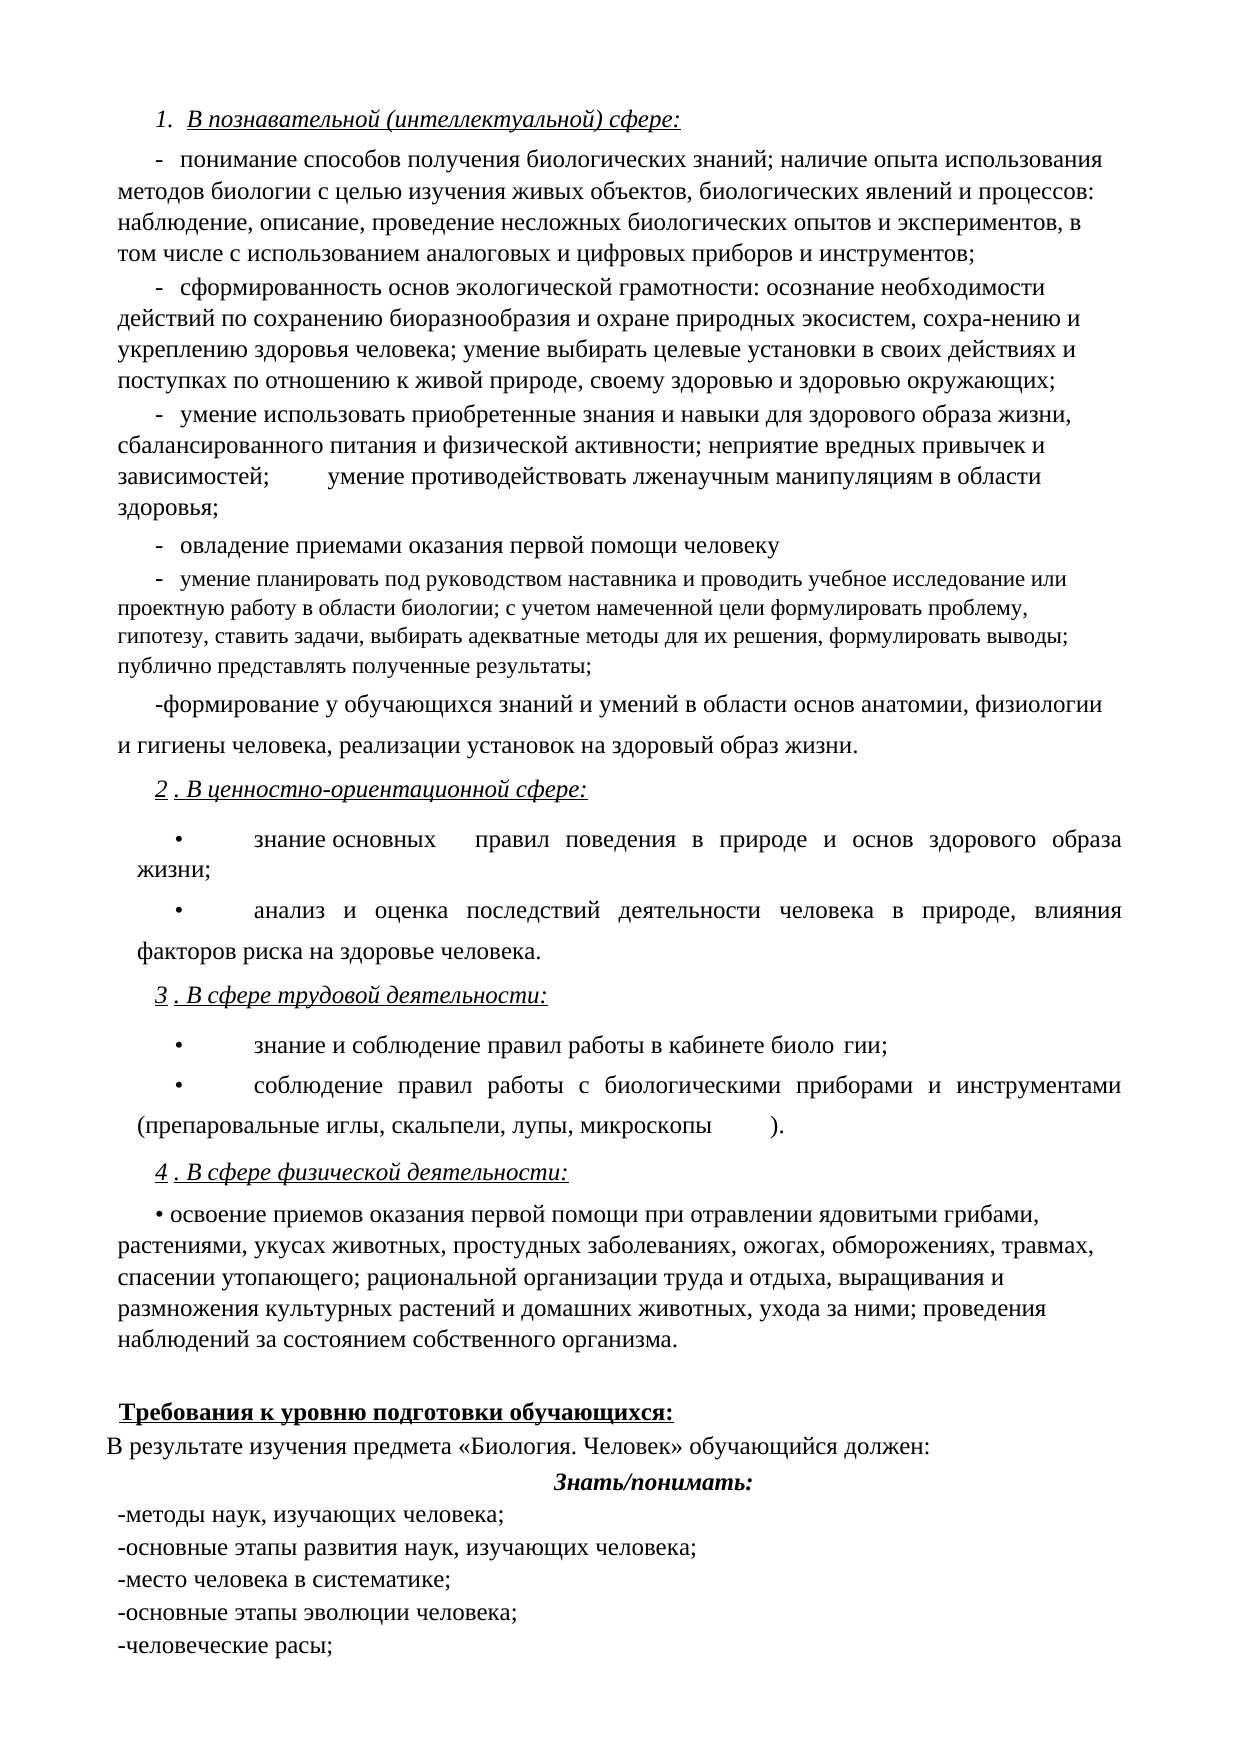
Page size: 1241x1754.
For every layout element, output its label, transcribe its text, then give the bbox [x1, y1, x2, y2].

text 4 . В сфере физической деятельности: [155, 1157, 1124, 1185]
text 2 . В ценностно-ориентационной сфере: [155, 774, 1124, 803]
list анализ и оценка последствий деятельности человека в природе, влияния факторов риска на здоровье человека. [137, 895, 1122, 964]
list соблюдение правил работы с биологическими приборами и инструментами (препаровальные иглы, скальпели, лупы, микроскопы ). [137, 1071, 1122, 1139]
text -методы наук, изучающих человека; [117, 1499, 1122, 1528]
text Требования к уровню подготовки обучающихся: [119, 1397, 1124, 1426]
list умение использовать приобретенные знания и навыки для здорового образа жизни, сбалансированного питания и физической активности; неприятие вредных привычек и зависимостей; умение противодействовать лженаучным манипуляциям в области здоровья; [117, 399, 1103, 521]
list сформированность основ экологической грамотности: осознание необходимости действий по сохранению биоразнообразия и охране природных экосистем, сохра-нению и укреплению здоровья человека; умение выбирать целевые установки в своих действиях и поступках по отношению к живой природе, своему здоровью и здоровью окружающих; [117, 272, 1103, 394]
text 3 . В сфере трудовой деятельности: [155, 980, 1124, 1008]
text -основные этапы развития наук, изучающих человека; [117, 1532, 1122, 1561]
list знание и соблюдение правил работы в кабинете биоло гии; [137, 1030, 1122, 1058]
text -место человека в систематике; [117, 1564, 1122, 1593]
text • освоение приемов оказания первой помощи при отравлении ядовитыми грибами, растениями, укусах животных, простудных заболеваниях, ожогах, обморожениях, травмах, спасении утопающего; рациональной организации труда и отдыха, выращивания и размножения культурных растений и домашних животных, ухода за ними; проведения наблюдений за состоянием собственного организма. [117, 1199, 1103, 1353]
list понимание способов получения биологических знаний; наличие опыта использования методов биологии с целью изучения живых объектов, биологических явлений и процессов: наблюдение, описание, проведение несложных биологических опытов и экспериментов, в том числе с использованием аналоговых и цифровых приборов и инструментов; [117, 144, 1103, 267]
list знание основных правил поведения в природе и основ здорового образа жизни; [137, 824, 1122, 882]
text -человеческие расы; [117, 1630, 1122, 1659]
text -формирование у обучающихся знаний и умений в области основ анатомии, физиологии и гигиены человека, реализации установок на здоровый образ жизни. [117, 689, 1104, 759]
list овладение приемами оказания первой помощи человеку [117, 531, 1103, 559]
text В результате изучения предмета «Биология. Человек» обучающийся должен: [106, 1431, 1124, 1460]
text Знать/понимать: [106, 1467, 1124, 1496]
text 1. В познавательной (интеллектуальной) сфере: [155, 104, 1124, 133]
text -основные этапы эволюции человека; [117, 1597, 1122, 1626]
list умение планировать под руководством наставника и проводить учебное исследование или проектную работу в области биологии; с учетом намеченной цели формулировать проблему, гипотезу, ставить задачи, выбирать адекватные методы для их решения, формулировать выводы; публично представлять полученные результаты; [117, 563, 1103, 679]
